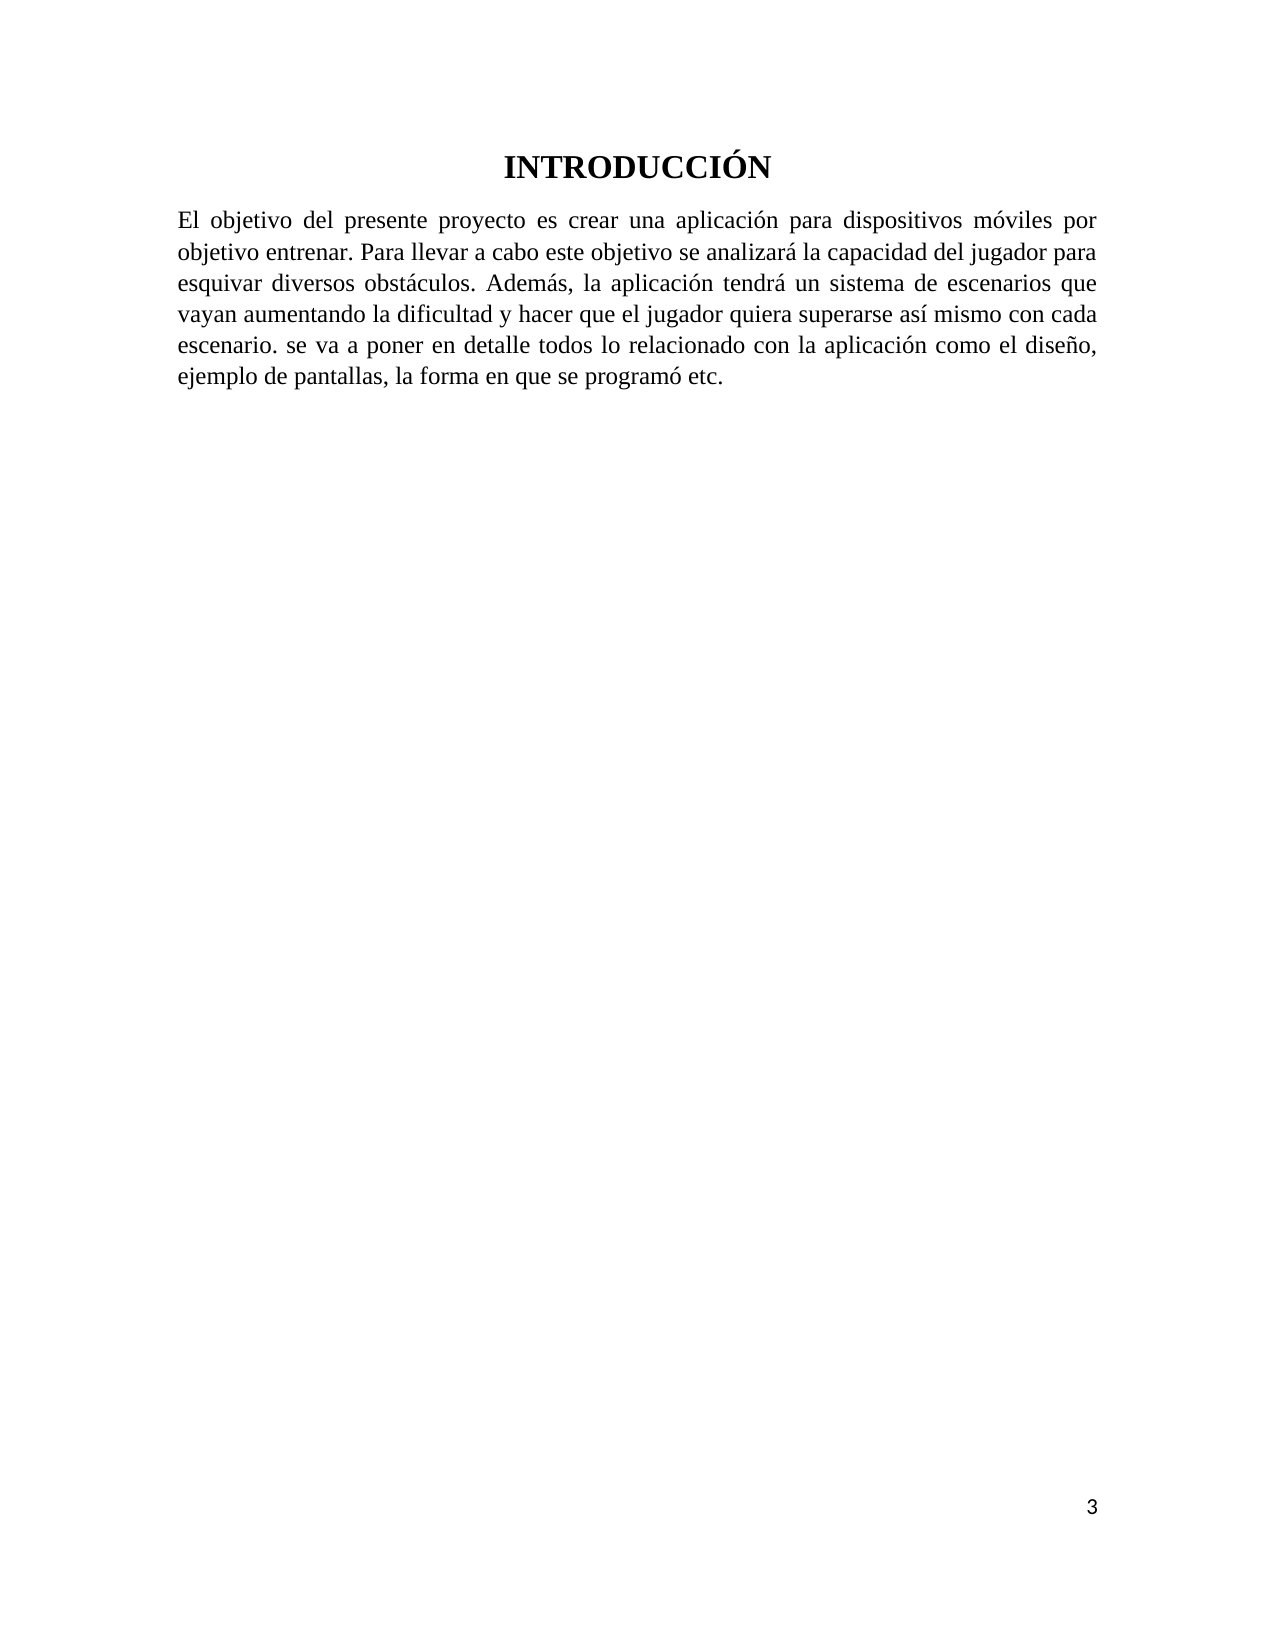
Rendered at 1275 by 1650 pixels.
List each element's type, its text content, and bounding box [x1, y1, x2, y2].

text INTRODUCCIÓN [177, 148, 1098, 186]
text El objetivo del presente proyecto es crear una aplicación para dispositivos móviles por objetivo entrenar. Para llevar a cabo este objetivo se analizará la capacidad del jugador para esquivar diversos obstáculos. Además, la aplicación tendrá un sistema de escenarios que vayan aumentando la dificultad y hacer que el jugador quiera superarse así mismo con cada escenario. se va a poner en detalle todos lo relacionado con la aplicación como el diseño, ejemplo de pantallas, la forma en que se programó etc. [177, 206, 1098, 389]
